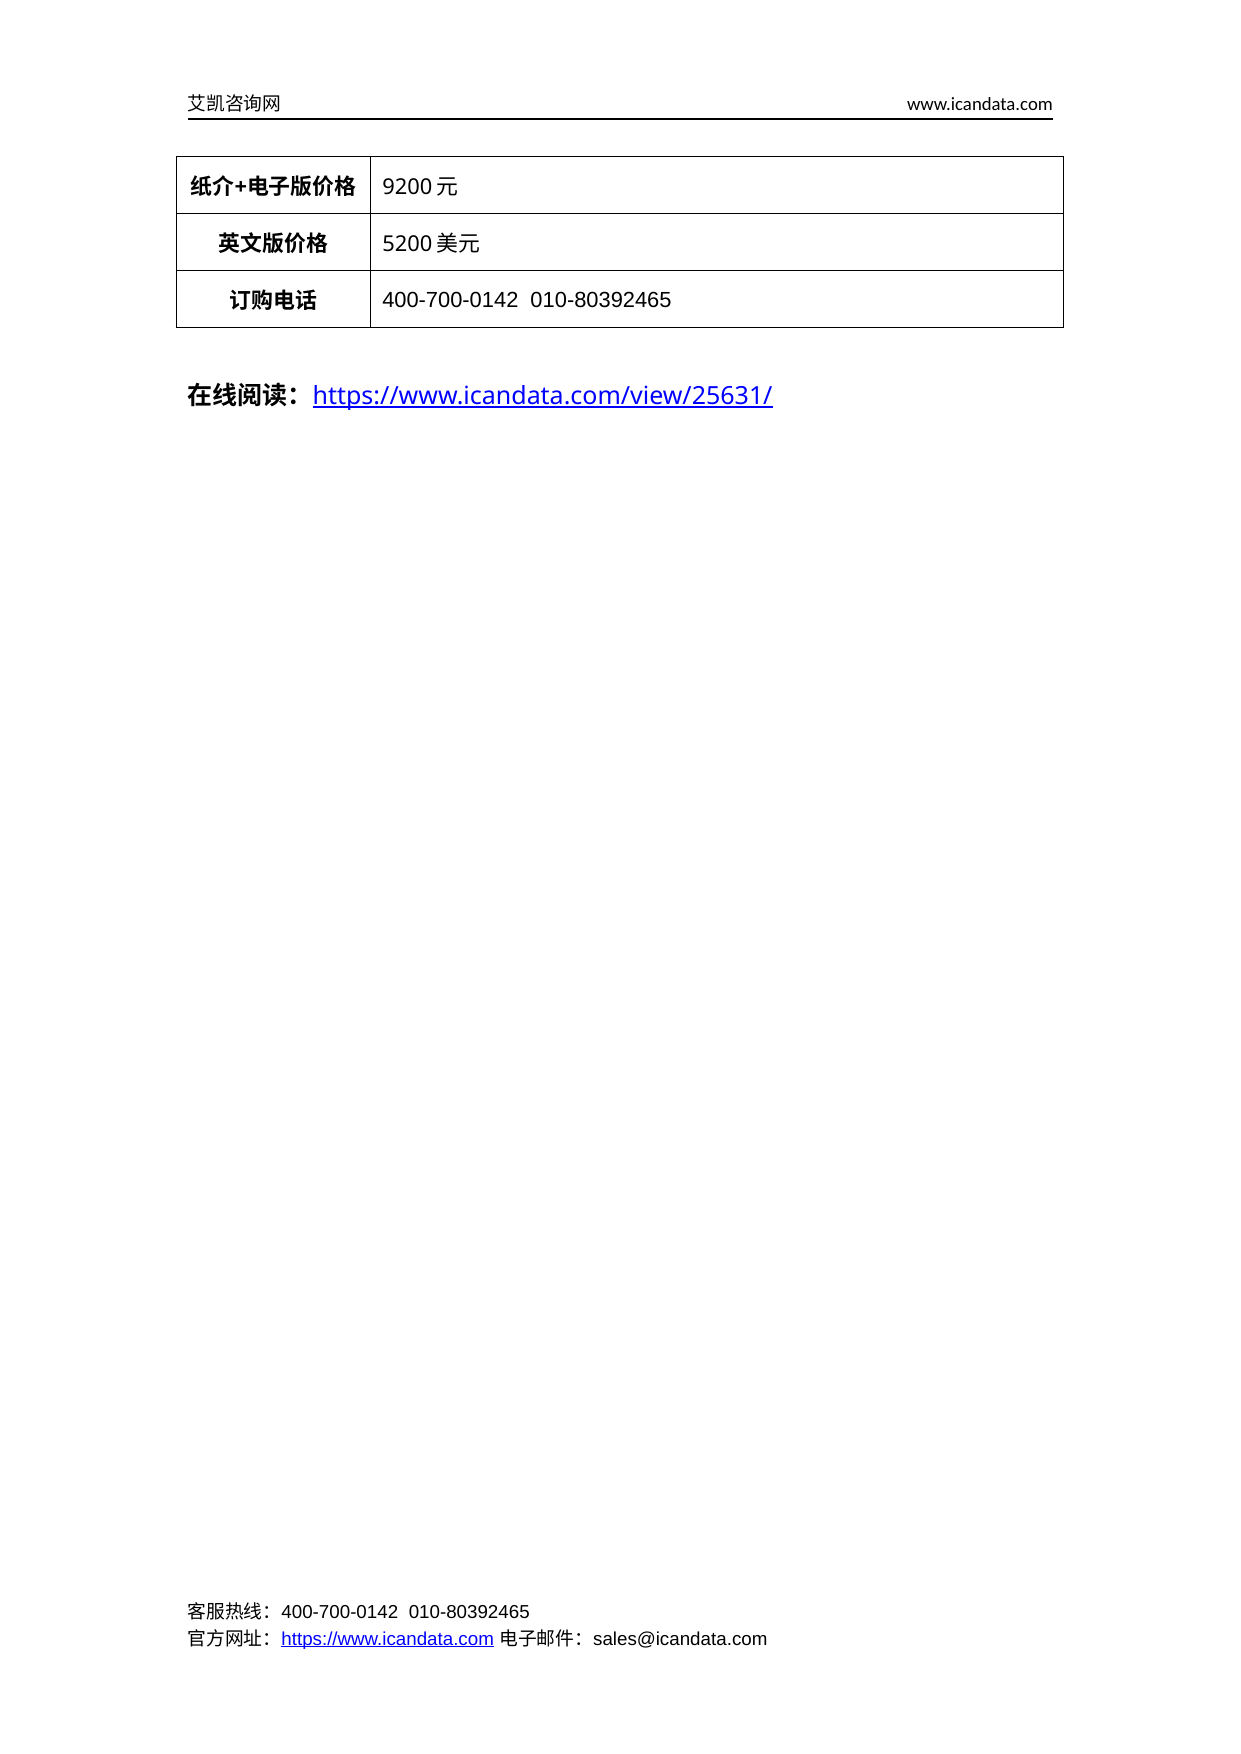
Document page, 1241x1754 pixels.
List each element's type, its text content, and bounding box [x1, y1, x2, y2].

table_cell 400-700-0142 010-80392465 [371, 271, 1063, 327]
text 在线阅读：https://www.icandata.com/view/25631/ [187, 361, 1053, 426]
table_cell 5200美元 [371, 214, 1063, 270]
table_cell 订购电话 [177, 271, 370, 327]
table_cell 英文版价格 [177, 214, 370, 270]
table_cell 纸介+电子版价格 [177, 157, 370, 213]
table_cell 9200元 [371, 157, 1063, 213]
